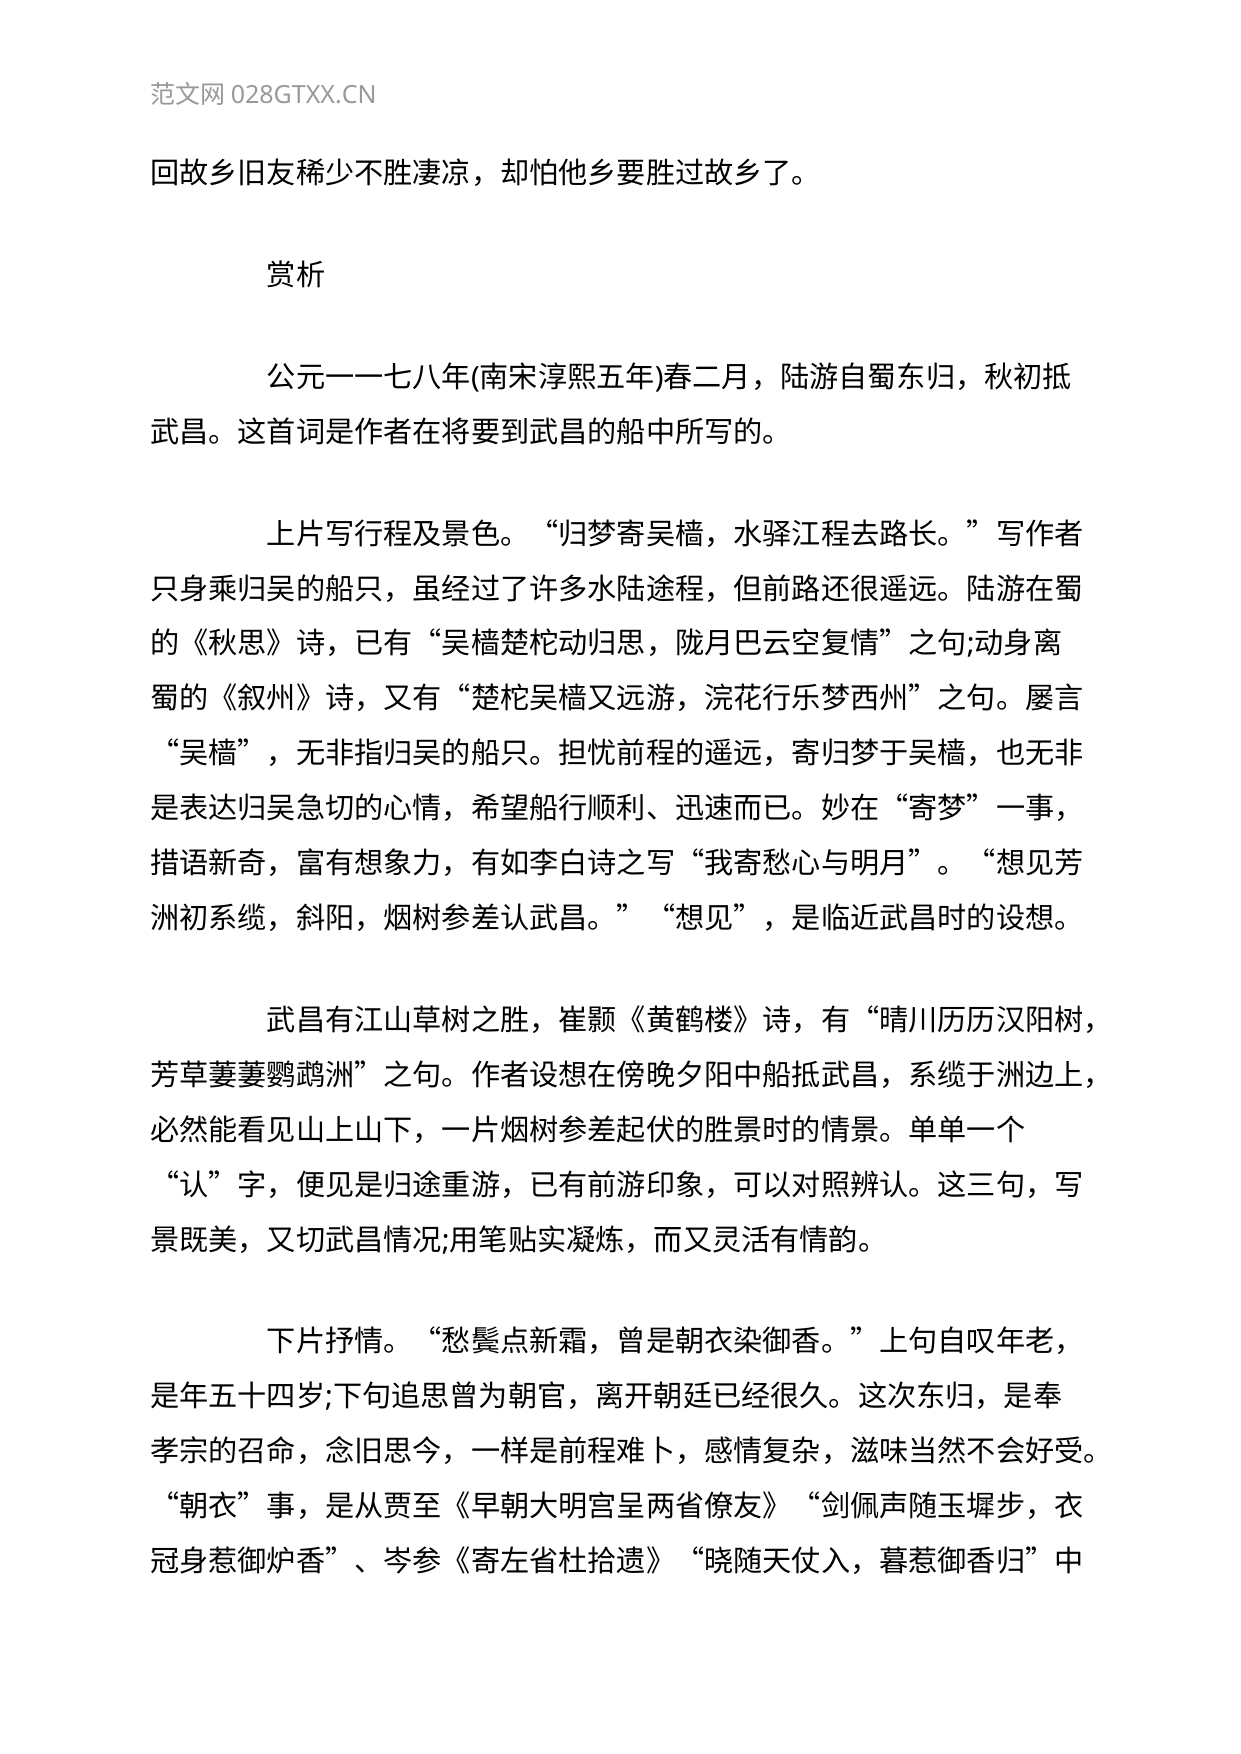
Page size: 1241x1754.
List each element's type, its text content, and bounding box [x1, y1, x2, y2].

text 上片写行程及景色。“归梦寄吴樯，水驿江程去路长。”写作者只身乘归吴的船只，虽经过了许多水陆途程，但前路还很遥远。陆游在蜀的《秋思》诗，已有“吴樯楚柁动归思，陇月巴云空复情”之句;动身离蜀的《叙州》诗，又有“楚柁吴樯又远游，浣花行乐梦西州”之句。屡言“吴樯”，无非指归吴的船只。担忧前程的遥远，寄归梦于吴樯，也无非是表达归吴急切的心情，希望船行顺利、迅速而已。妙在“寄梦”一事，措语新奇，富有想象力，有如李白诗之写“我寄愁心与明月”。“想见芳洲初系缆，斜阳，烟树参差认武昌。”“想见”，是临近武昌时的设想。 [150, 510, 1090, 937]
text 武昌有江山草树之胜，崔颢《黄鹤楼》诗，有“晴川历历汉阳树，芳草萋萋鹦鹉洲”之句。作者设想在傍晚夕阳中船抵武昌，系缆于洲边上，必然能看见山上山下，一片烟树参差起伏的胜景时的情景。单单一个“认”字，便见是归途重游，已有前游印象，可以对照辨认。这三句，写景既美，又切武昌情况;用笔贴实凝炼，而又灵活有情韵。 [150, 996, 1090, 1258]
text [150, 150, 1090, 192]
text 赏析 [150, 252, 1090, 294]
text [150, 1318, 1090, 1580]
text 公元一一七八年(南宋淳熙五年)春二月，陆游自蜀东归，秋初抵武昌。这首词是作者在将要到武昌的船中所写的。 [150, 353, 1090, 451]
